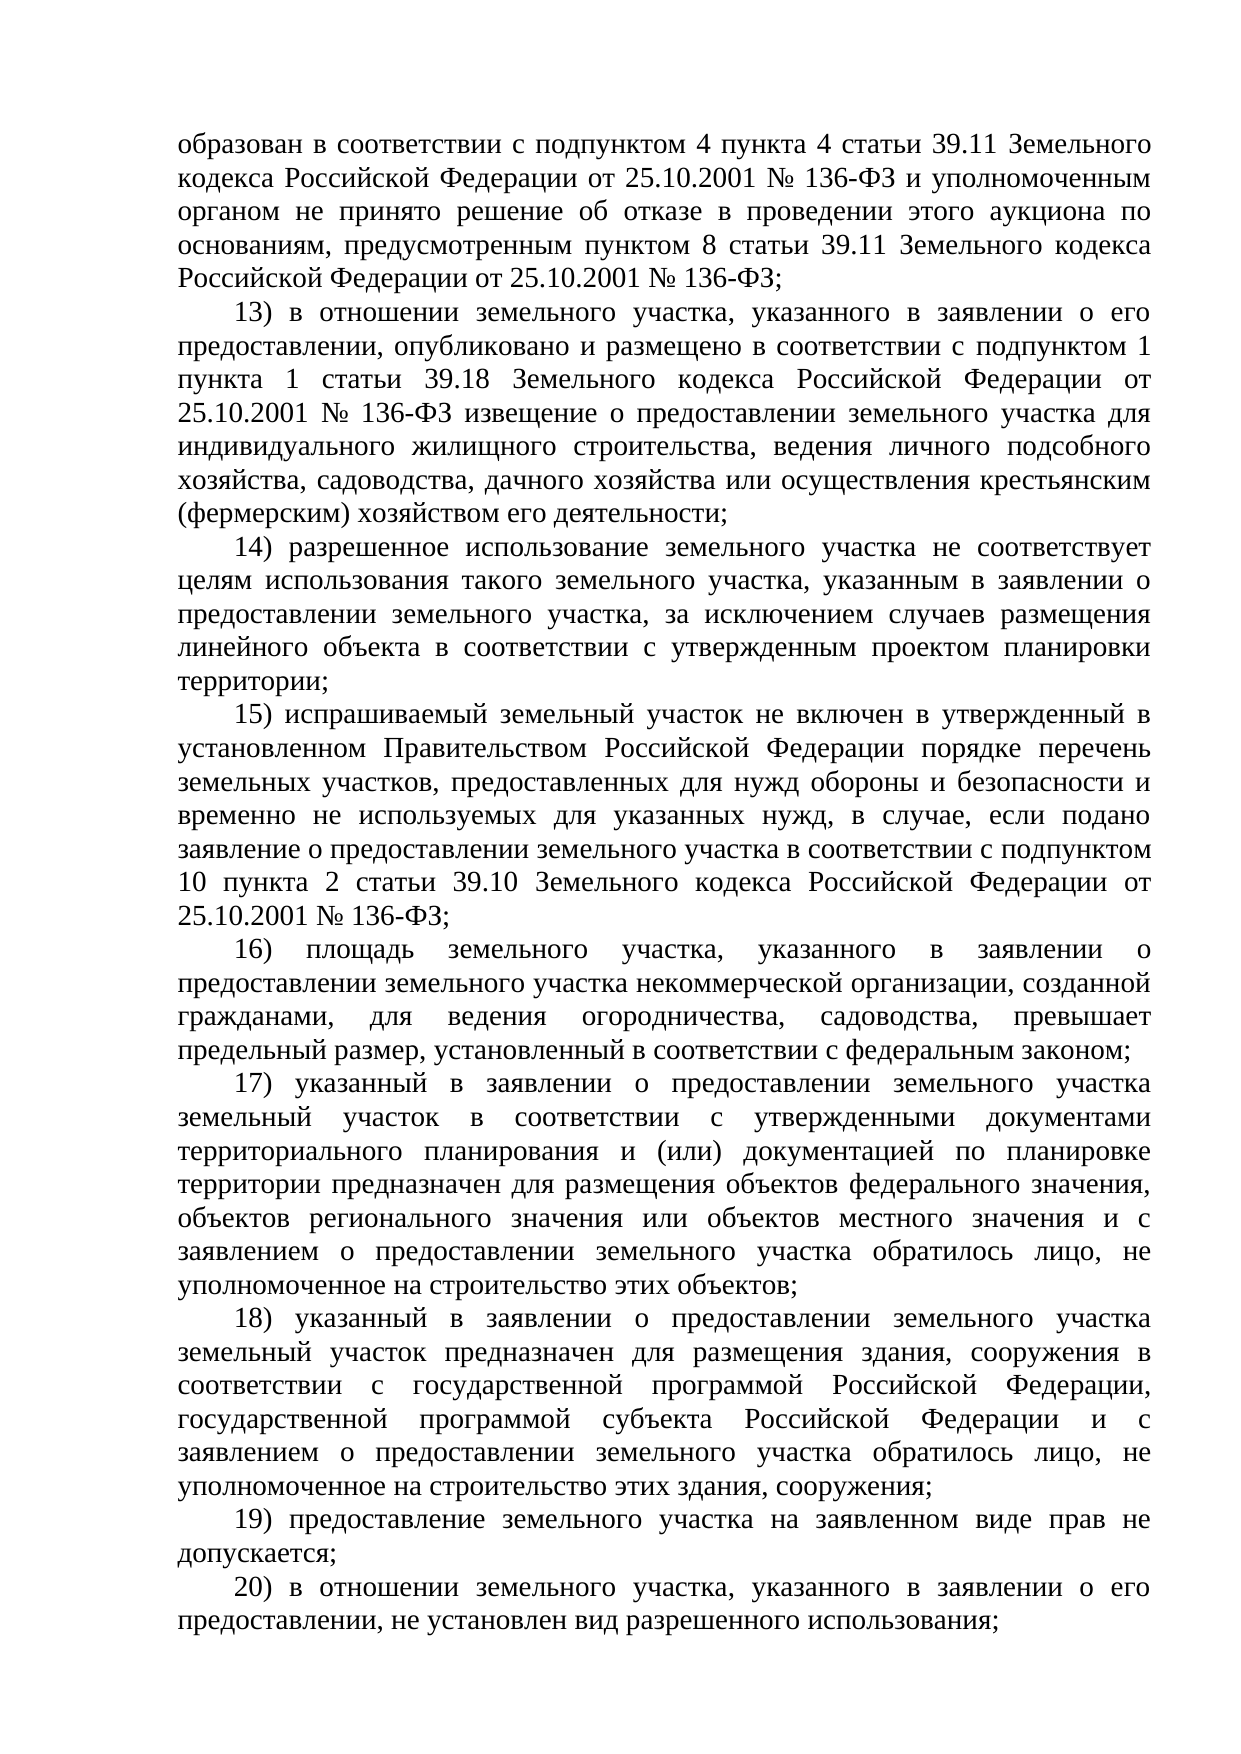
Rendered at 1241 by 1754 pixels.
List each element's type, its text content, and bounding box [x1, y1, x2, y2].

text 15) испрашиваемый земельный участок не включен в утвержденный в установленном Правительством Российской Федерации порядке перечень земельных участков, предоставленных для нужд обороны и безопасности и временно не используемых для указанных нужд, в случае, если подано заявление о предоставлении земельного участка в соответствии с подпунктом 10 пункта 2 статьи 39.10 Земельного кодекса Российской Федерации от 25.10.2001 № 136-ФЗ; [177, 697, 1152, 931]
text 19) предоставление земельного участка на заявленном виде прав не допускается; [177, 1502, 1152, 1569]
text 16) площадь земельного участка, указанного в заявлении о предоставлении земельного участка некоммерческой организации, созданной гражданами, для ведения огородничества, садоводства, превышает предельный размер, установленный в соответствии с федеральным законом; [177, 931, 1152, 1066]
text 17) указанный в заявлении о предоставлении земельного участка земельный участок в соответствии с утвержденными документами территориального планирования и (или) документацией по планировке территории предназначен для размещения объектов федерального значения, объектов регионального значения или объектов местного значения и с заявлением о предоставлении земельного участка обратилось лицо, не уполномоченное на строительство этих объектов; [177, 1066, 1152, 1300]
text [177, 126, 1152, 294]
text 18) указанный в заявлении о предоставлении земельного участка земельный участок предназначен для размещения здания, сооружения в соответствии с государственной программой Российской Федерации, государственной программой субъекта Российской Федерации и с заявлением о предоставлении земельного участка обратилось лицо, не уполномоченное на строительство этих здания, сооружения; [177, 1300, 1152, 1502]
text 13) в отношении земельного участка, указанного в заявлении о его предоставлении, опубликовано и размещено в соответствии с подпунктом 1 пункта 1 статьи 39.18 Земельного кодекса Российской Федерации от 25.10.2001 № 136-ФЗ извещение о предоставлении земельного участка для индивидуального жилищного строительства, ведения личного подсобного хозяйства, садоводства, дачного хозяйства или осуществления крестьянским (фермерским) хозяйством его деятельности; [177, 294, 1152, 529]
text 14) разрешенное использование земельного участка не соответствует целям использования такого земельного участка, указанным в заявлении о предоставлении земельного участка, за исключением случаев размещения линейного объекта в соответствии с утвержденным проектом планировки территории; [177, 529, 1152, 697]
text 20) в отношении земельного участка, указанного в заявлении о его предоставлении, не установлен вид разрешенного использования; [177, 1569, 1152, 1636]
